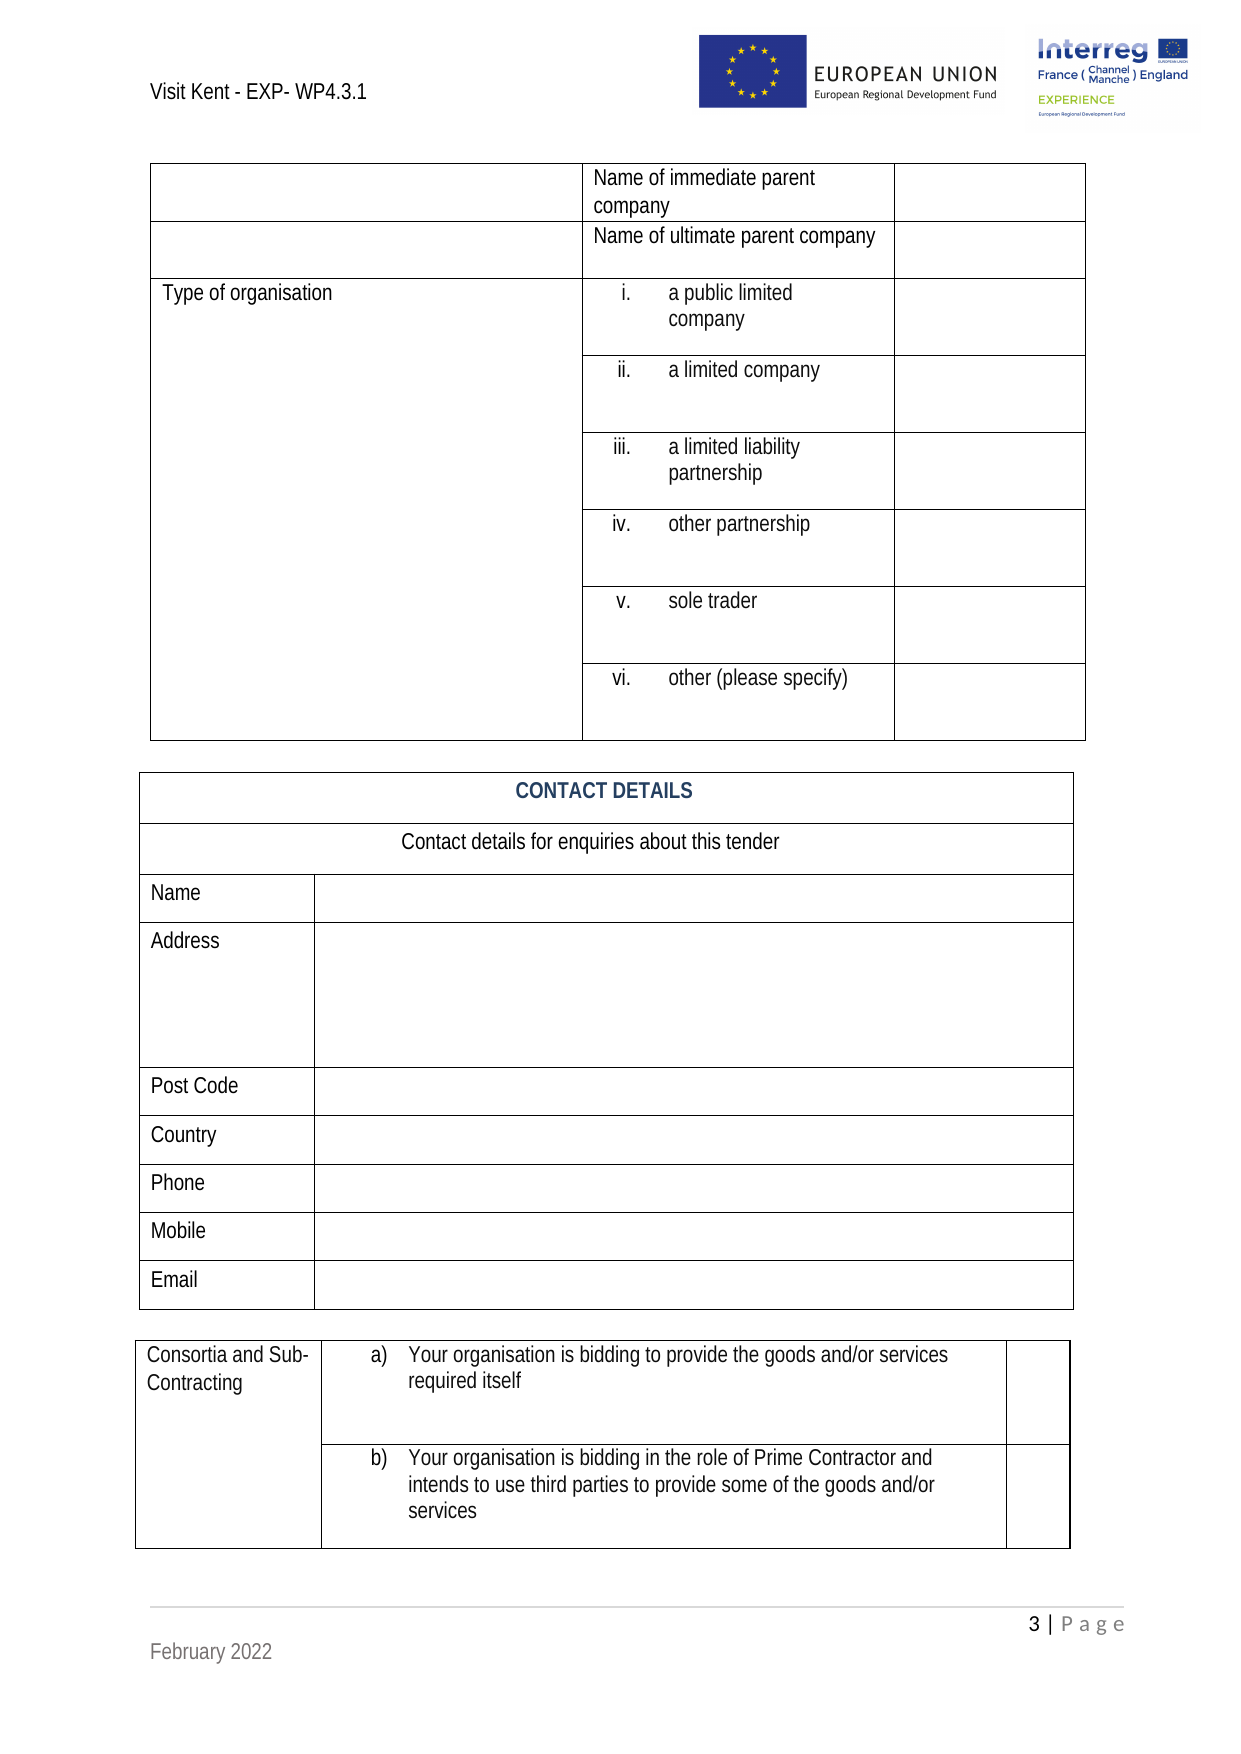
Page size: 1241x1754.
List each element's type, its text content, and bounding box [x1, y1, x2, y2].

table_cell a limited company [583, 356, 894, 432]
picture [692, 27, 1005, 115]
table_cell [315, 875, 1073, 922]
table_header Your organisation is bidding to provide the goods and/or services required itself [322, 1341, 1006, 1444]
picture [1024, 24, 1202, 133]
table_cell Name [140, 875, 314, 922]
table_cell Name of ultimate parent company [583, 222, 894, 278]
table_cell [151, 222, 582, 278]
table_cell Country [140, 1116, 314, 1163]
table_cell [895, 164, 1085, 221]
table_header CONTACT DETAILS [315, 773, 1073, 822]
table_cell [895, 587, 1085, 663]
table_cell other partnership [583, 510, 894, 586]
table_cell a public limited company [583, 279, 894, 355]
table_cell [895, 433, 1085, 509]
table_cell [315, 923, 1073, 1067]
table_cell Post Code [140, 1068, 314, 1115]
table_cell Address [140, 923, 314, 1067]
table_cell Contact details for enquiries about this tender [315, 824, 1073, 873]
table_cell Type of organisation [151, 279, 582, 740]
table_header [1007, 1341, 1069, 1444]
table_cell [140, 824, 314, 873]
table_header [140, 773, 314, 822]
table_cell [315, 1068, 1073, 1115]
table_cell Mobile [140, 1213, 314, 1260]
table_cell Email [140, 1261, 314, 1308]
table_cell [895, 279, 1085, 355]
table_cell [315, 1165, 1073, 1212]
table_cell other (please specify) [583, 664, 894, 740]
table_cell [1007, 1445, 1069, 1548]
table_cell sole trader [583, 587, 894, 663]
table_cell a limited liability partnership [583, 433, 894, 509]
table_header Consortia and Sub-Contracting [136, 1341, 321, 1548]
table_cell [895, 664, 1085, 740]
table_cell Name of immediate parent company [583, 164, 894, 221]
table_cell [895, 510, 1085, 586]
table_cell [315, 1116, 1073, 1163]
table_cell Your organisation is bidding in the role of Prime Contractor and intends to use third parties to provide some of the goods and/or services [322, 1445, 1006, 1548]
table_cell [895, 356, 1085, 432]
table_cell [315, 1213, 1073, 1260]
table_cell [151, 164, 582, 221]
table_cell [315, 1261, 1073, 1308]
table_cell Phone [140, 1165, 314, 1212]
table_cell [895, 222, 1085, 278]
